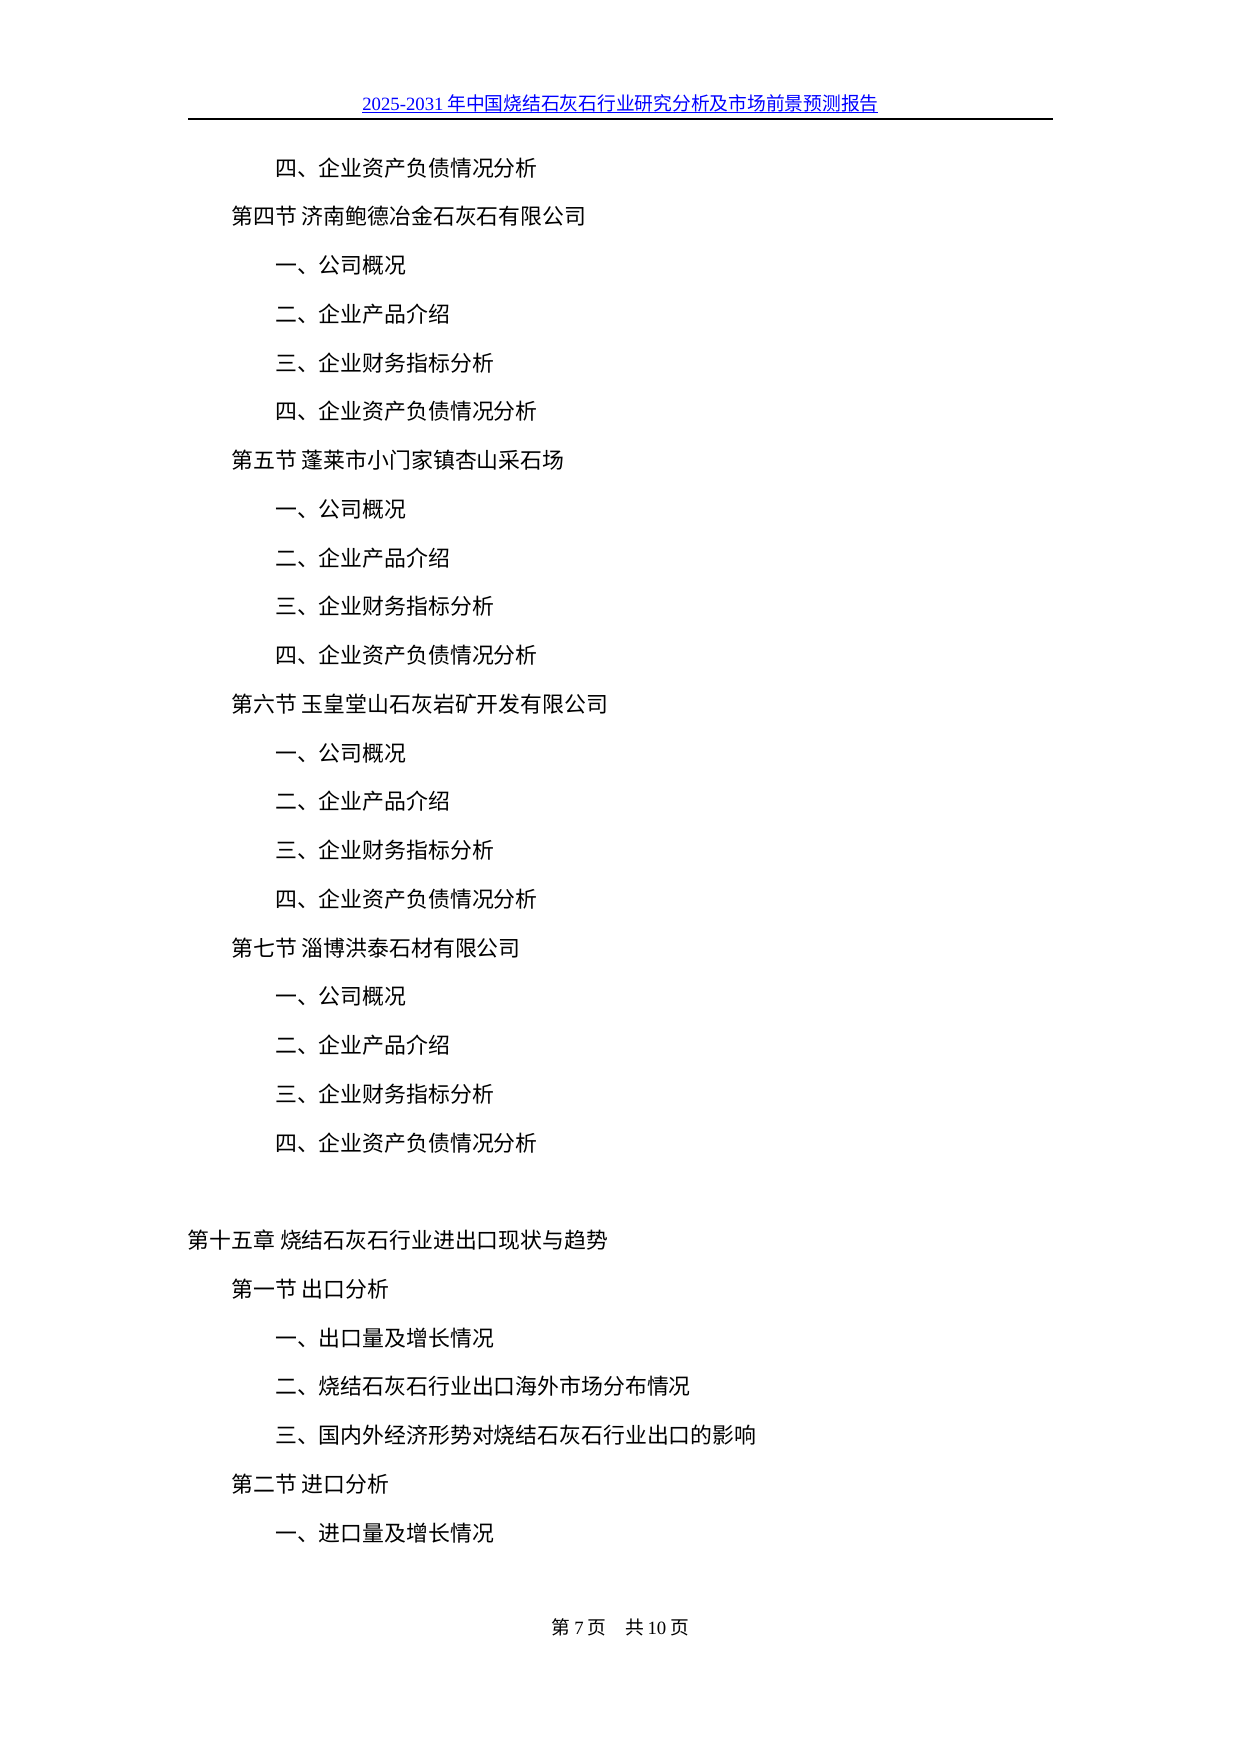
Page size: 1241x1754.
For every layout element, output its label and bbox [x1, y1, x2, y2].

text [187, 150, 1053, 1548]
